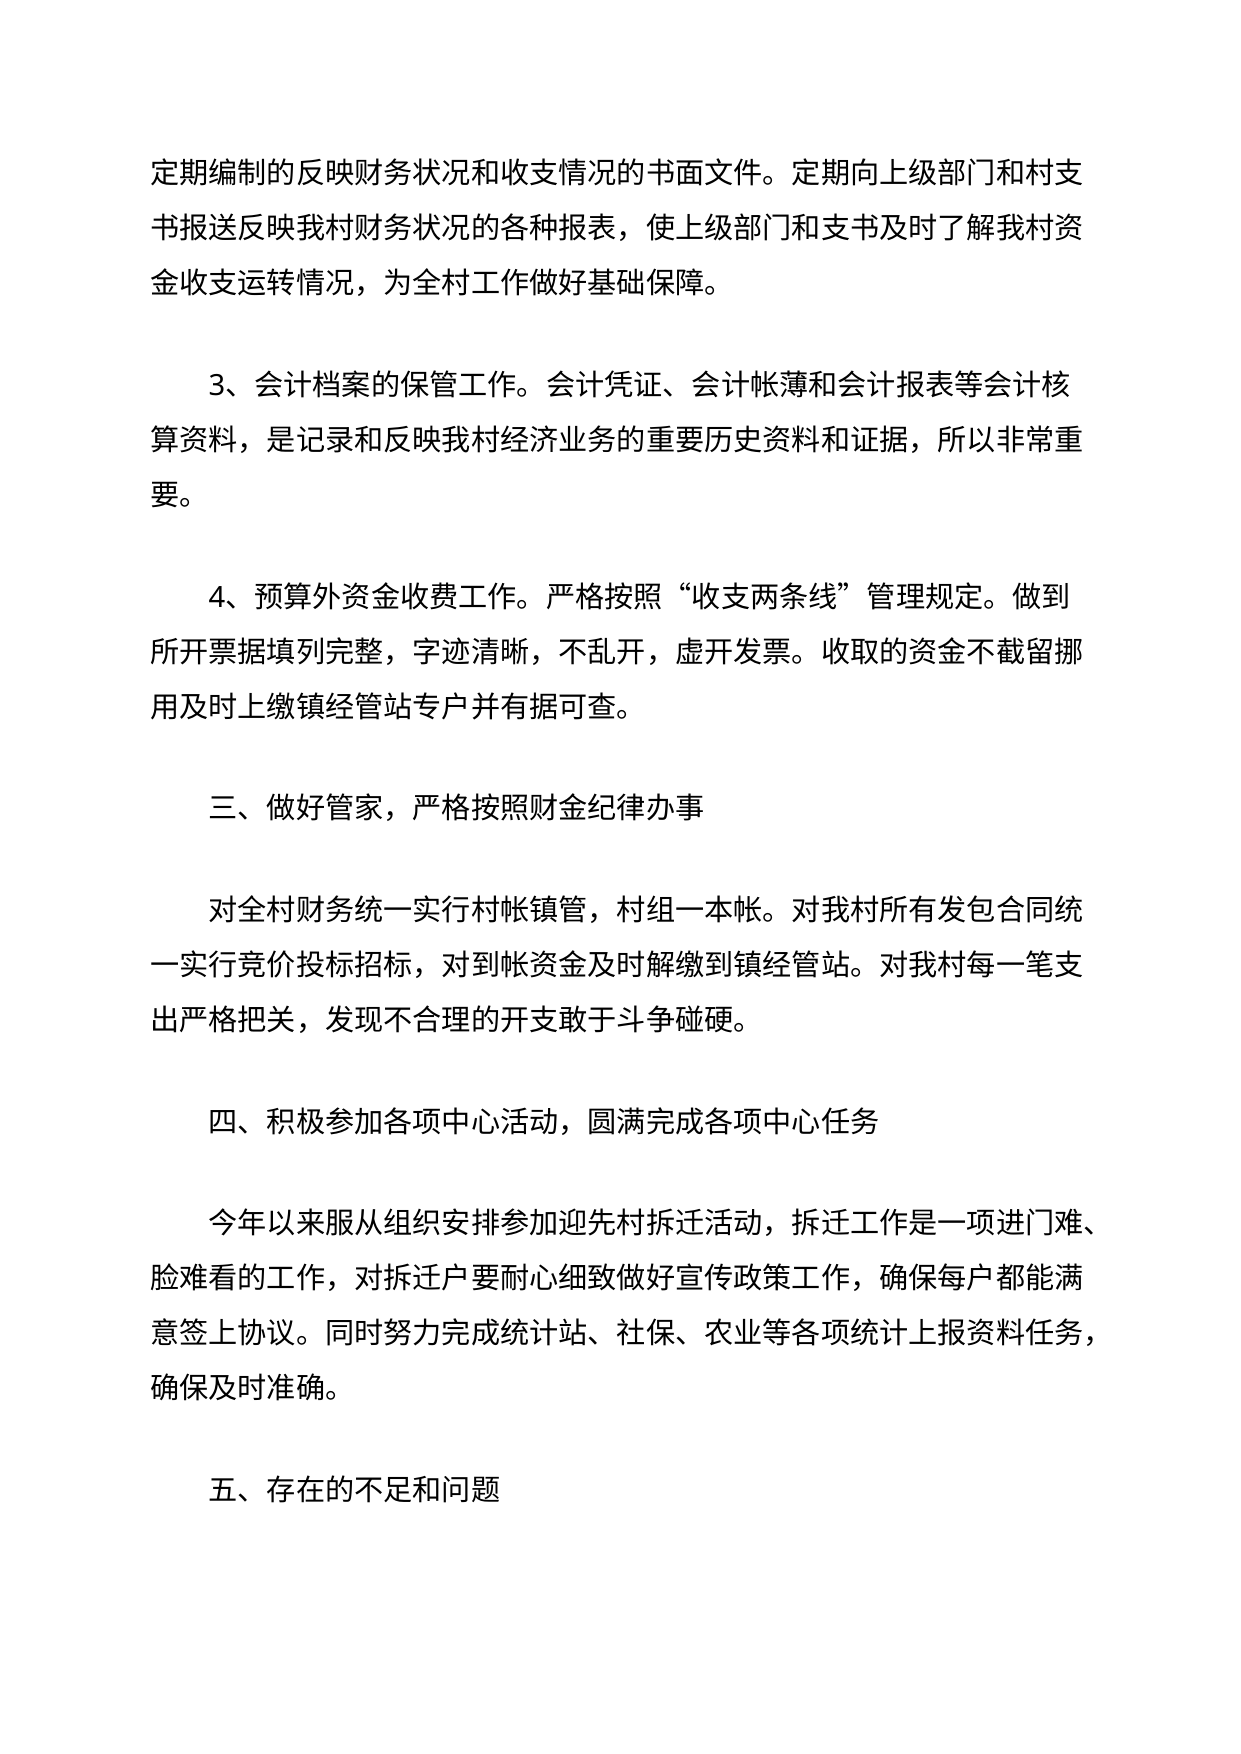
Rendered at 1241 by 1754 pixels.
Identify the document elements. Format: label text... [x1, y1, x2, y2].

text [150, 150, 1090, 302]
text 对全村财务统一实行村帐镇管，村组一本帐。对我村所有发包合同统一实行竞价投标招标，对到帐资金及时解缴到镇经管站。对我村每一笔支出严格把关，发现不合理的开支敢于斗争碰硬。 [150, 887, 1090, 1039]
text 今年以来服从组织安排参加迎先村拆迁活动，拆迁工作是一项进门难、脸难看的工作，对拆迁户要耐心细致做好宣传政策工作，确保每户都能满意签上协议。同时努力完成统计站、社保、农业等各项统计上报资料任务，确保及时准确。 [150, 1200, 1090, 1407]
text 三、做好管家，严格按照财金纪律办事 [150, 785, 1090, 827]
text 4、预算外资金收费工作。严格按照“收支两条线”管理规定。做到所开票据填列完整，字迹清晰，不乱开，虚开发票。收取的资金不截留挪用及时上缴镇经管站专户并有据可查。 [150, 573, 1090, 725]
text 3、会计档案的保管工作。会计凭证、会计帐薄和会计报表等会计核算资料，是记录和反映我村经济业务的重要历史资料和证据，所以非常重要。 [150, 362, 1090, 514]
text 四、积极参加各项中心活动，圆满完成各项中心任务 [150, 1098, 1090, 1141]
text 五、存在的不足和问题 [150, 1466, 1090, 1509]
